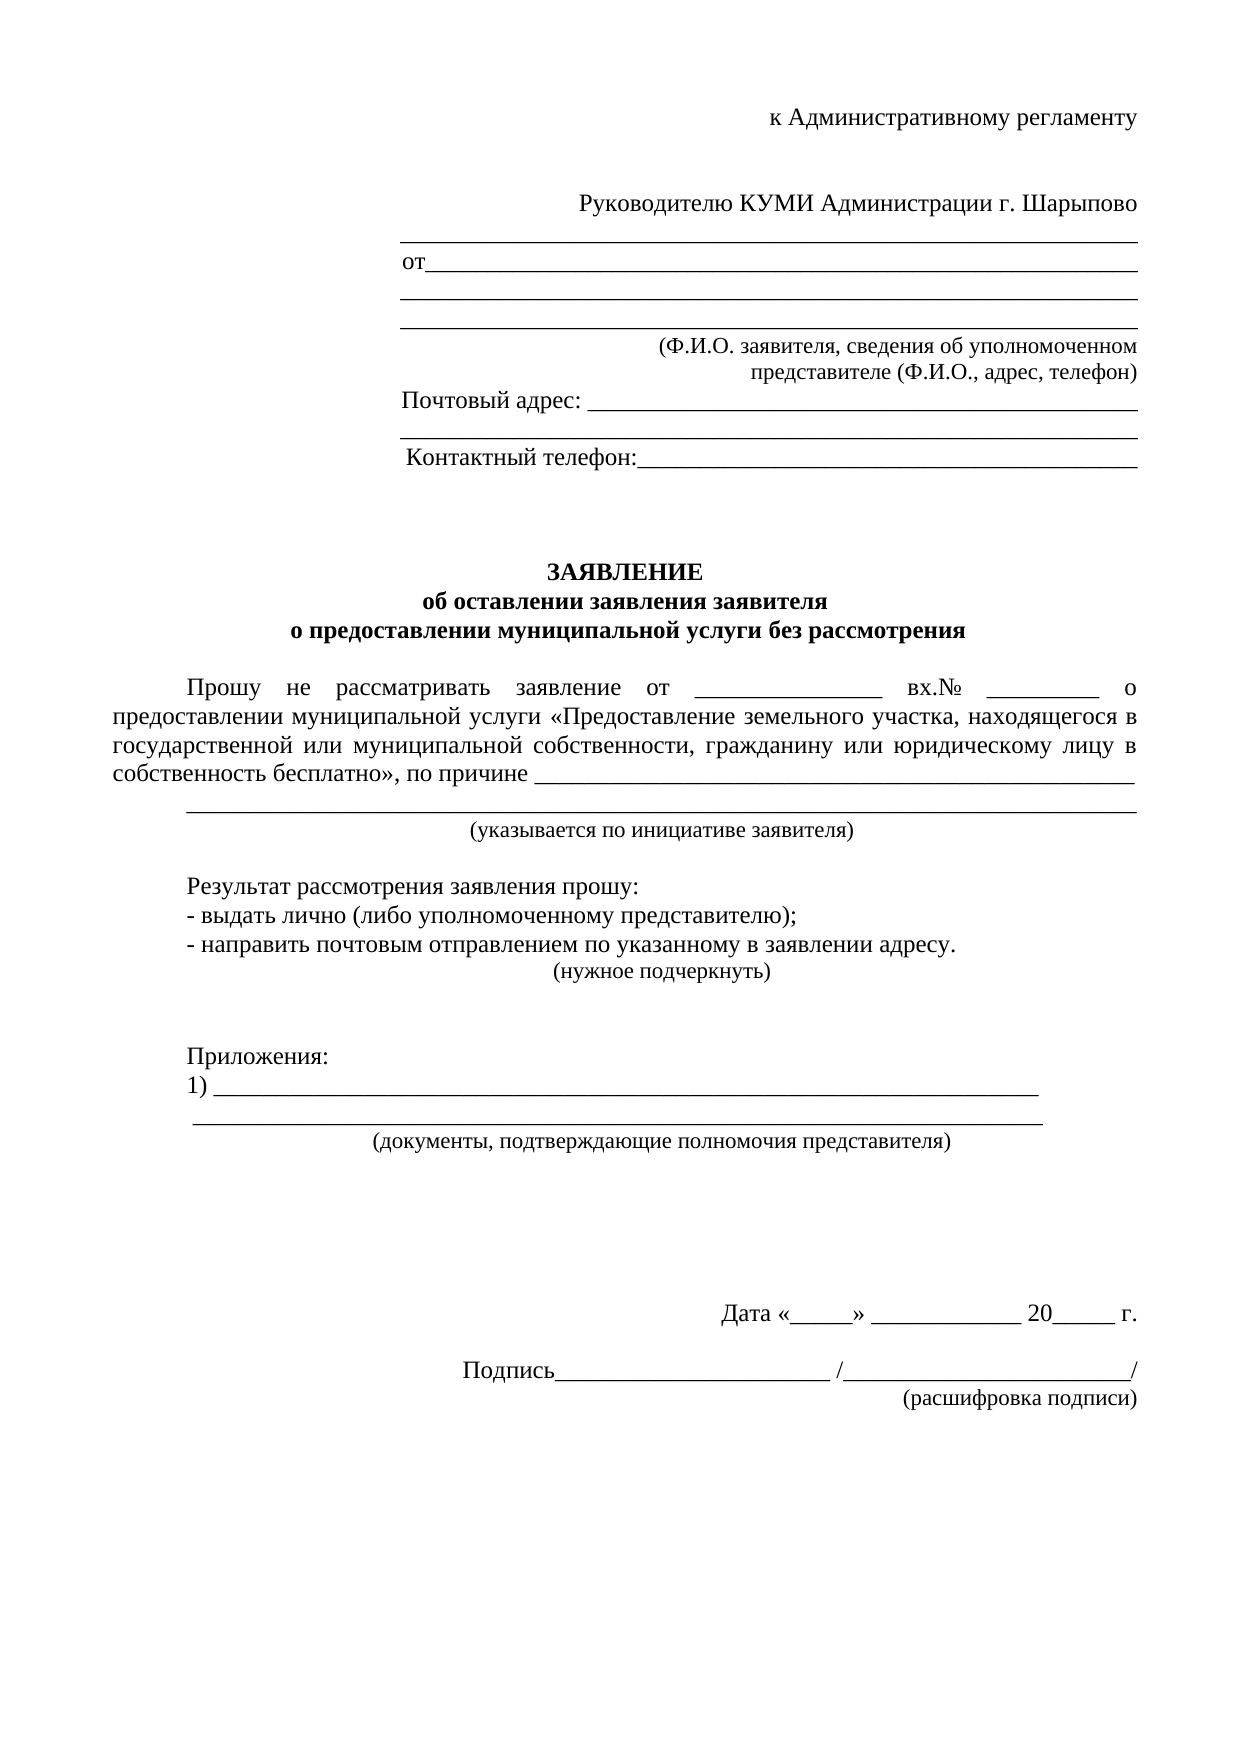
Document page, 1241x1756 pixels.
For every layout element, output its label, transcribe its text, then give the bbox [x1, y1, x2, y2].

text - выдать лично (либо уполномоченному представителю); [112, 900, 1138, 929]
text о предоставлении муниципальной услуги без рассмотрения [112, 615, 1138, 643]
text ____________________________________________________________________________ [112, 787, 1138, 816]
text ___________________________________________________________ [112, 217, 1138, 246]
text об оставлении заявления заявителя [112, 586, 1138, 615]
text Подпись______________________ /_______________________/ [112, 1355, 1138, 1384]
text Результат рассмотрения заявления прошу: [112, 871, 1138, 900]
text (нужное подчеркнуть) [112, 957, 1138, 984]
text Почтовый адрес: ____________________________________________ [112, 385, 1138, 413]
text от_________________________________________________________ [112, 246, 1138, 274]
text - направить почтовым отправлением по указанному в заявлении адресу. [112, 929, 1138, 957]
text ЗАЯВЛЕНИЕ [112, 557, 1138, 586]
text Приложения: [112, 1041, 1138, 1070]
text Контактный телефон:________________________________________ [112, 442, 1138, 471]
text Дата «_____» ____________ 20_____ г. [112, 1298, 1138, 1326]
text ___________________________________________________________ [112, 303, 1138, 332]
text Руководителю КУМИ Администрации г. Шарыпово [112, 188, 1138, 217]
text Прошу не рассматривать заявление от _______________ вх.№ _________ о предоставлении муниципальной услуги «Предоставление земельного участка, находящегося в государственной или муниципальной собственности, гражданину или юридическому лицу в собственность бесплатно», по причине ________________________________________________ [112, 672, 1138, 787]
text ___________________________________________________________ [112, 274, 1138, 303]
text представителе (Ф.И.О., адрес, телефон) [112, 358, 1138, 385]
text (расшифровка подписи) [112, 1384, 1138, 1410]
text к Административному регламенту [112, 102, 1138, 131]
text ___________________________________________________________ [112, 413, 1138, 442]
text ____________________________________________________________________ [112, 1099, 1138, 1127]
text (Ф.И.О. заявителя, сведения об уполномоченном [112, 332, 1138, 358]
text (указывается по инициативе заявителя) [112, 816, 1138, 842]
text 1) __________________________________________________________________ [112, 1070, 1138, 1099]
text (документы, подтверждающие полномочия представителя) [112, 1127, 1138, 1154]
